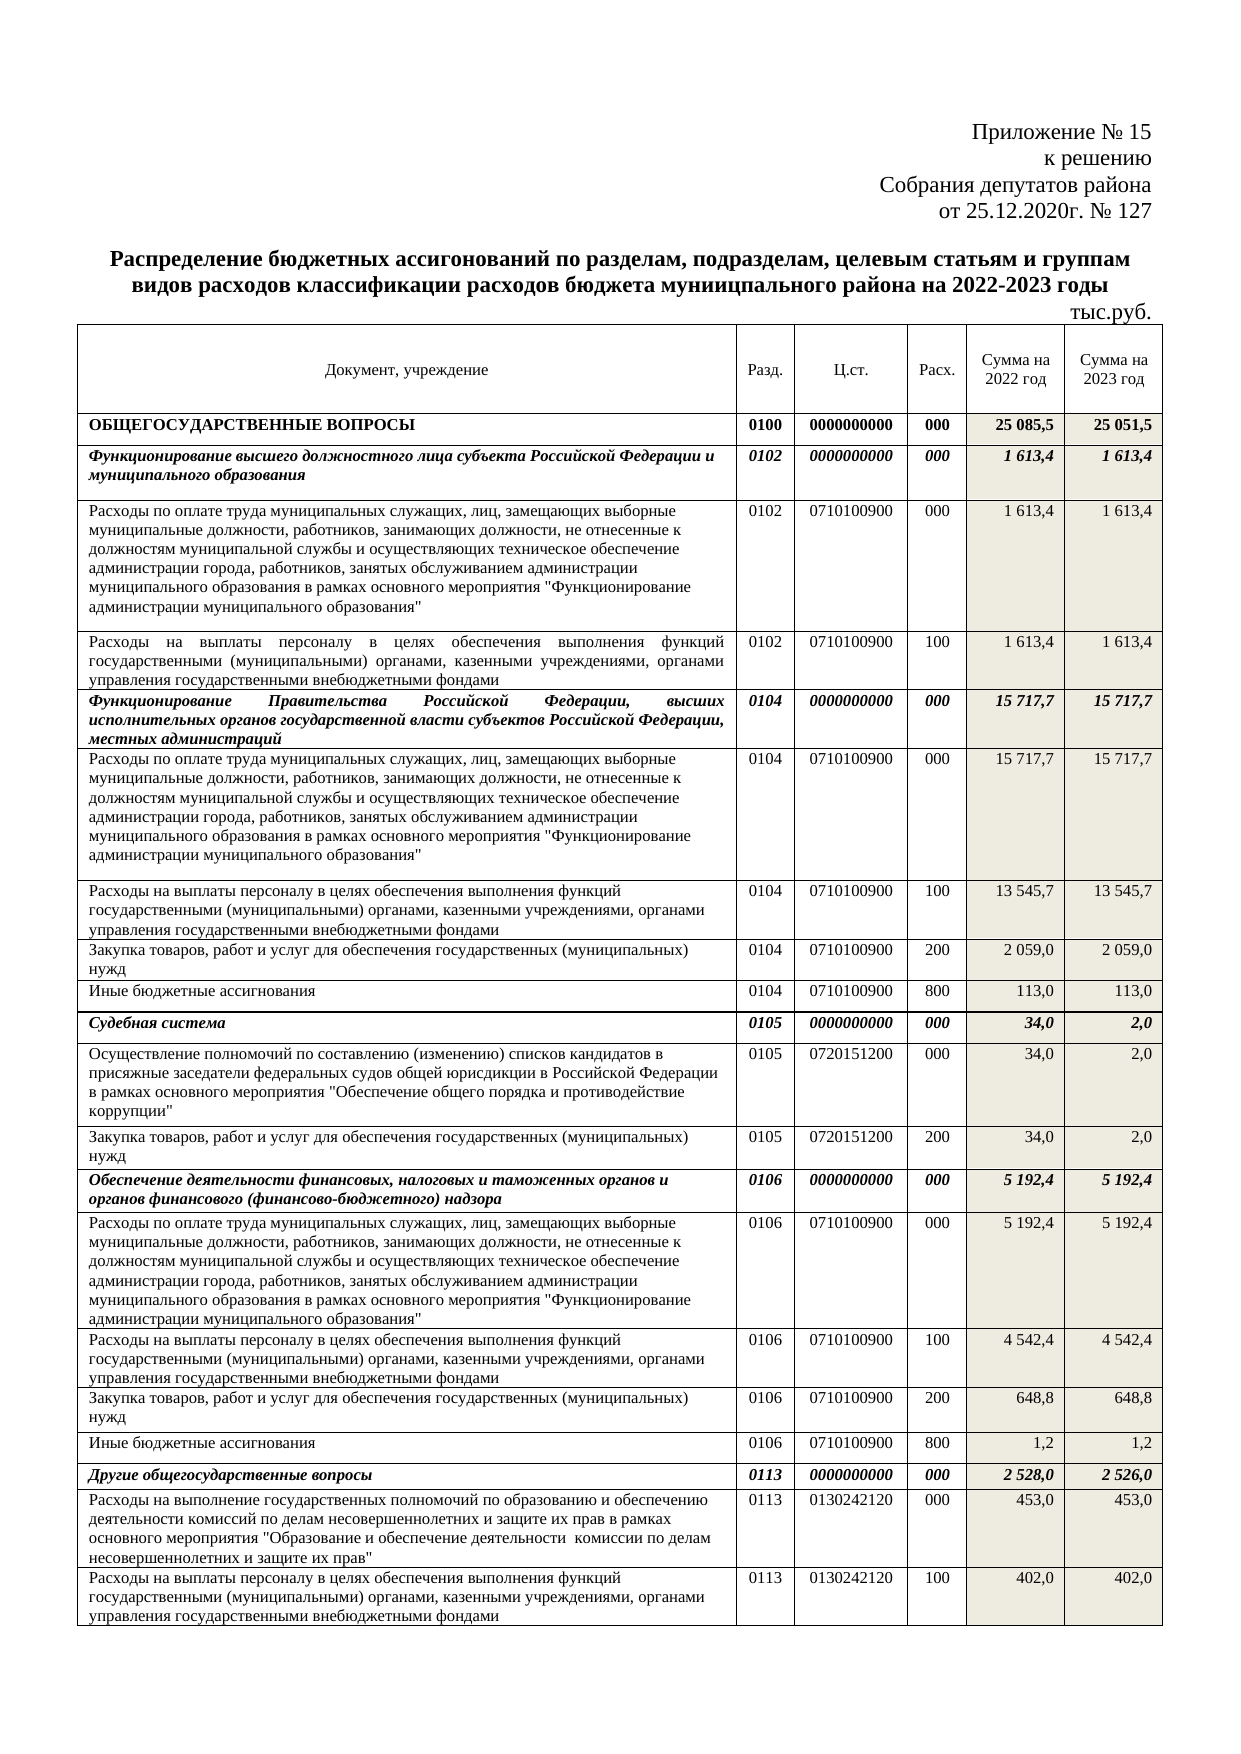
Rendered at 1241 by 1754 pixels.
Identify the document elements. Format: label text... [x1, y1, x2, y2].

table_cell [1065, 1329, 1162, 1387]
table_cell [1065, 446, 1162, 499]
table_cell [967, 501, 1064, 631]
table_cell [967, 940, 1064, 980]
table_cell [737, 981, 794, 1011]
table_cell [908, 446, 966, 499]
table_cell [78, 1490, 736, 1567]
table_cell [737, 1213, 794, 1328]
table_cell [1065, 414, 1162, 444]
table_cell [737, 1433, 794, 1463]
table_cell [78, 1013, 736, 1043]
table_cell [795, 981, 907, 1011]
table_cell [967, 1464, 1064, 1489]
text Собрания депутатов района [89, 171, 1152, 197]
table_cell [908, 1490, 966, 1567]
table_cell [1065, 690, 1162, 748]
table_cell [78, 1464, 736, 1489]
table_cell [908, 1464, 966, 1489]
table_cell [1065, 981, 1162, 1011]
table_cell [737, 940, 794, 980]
text тыс.руб. [89, 298, 1152, 324]
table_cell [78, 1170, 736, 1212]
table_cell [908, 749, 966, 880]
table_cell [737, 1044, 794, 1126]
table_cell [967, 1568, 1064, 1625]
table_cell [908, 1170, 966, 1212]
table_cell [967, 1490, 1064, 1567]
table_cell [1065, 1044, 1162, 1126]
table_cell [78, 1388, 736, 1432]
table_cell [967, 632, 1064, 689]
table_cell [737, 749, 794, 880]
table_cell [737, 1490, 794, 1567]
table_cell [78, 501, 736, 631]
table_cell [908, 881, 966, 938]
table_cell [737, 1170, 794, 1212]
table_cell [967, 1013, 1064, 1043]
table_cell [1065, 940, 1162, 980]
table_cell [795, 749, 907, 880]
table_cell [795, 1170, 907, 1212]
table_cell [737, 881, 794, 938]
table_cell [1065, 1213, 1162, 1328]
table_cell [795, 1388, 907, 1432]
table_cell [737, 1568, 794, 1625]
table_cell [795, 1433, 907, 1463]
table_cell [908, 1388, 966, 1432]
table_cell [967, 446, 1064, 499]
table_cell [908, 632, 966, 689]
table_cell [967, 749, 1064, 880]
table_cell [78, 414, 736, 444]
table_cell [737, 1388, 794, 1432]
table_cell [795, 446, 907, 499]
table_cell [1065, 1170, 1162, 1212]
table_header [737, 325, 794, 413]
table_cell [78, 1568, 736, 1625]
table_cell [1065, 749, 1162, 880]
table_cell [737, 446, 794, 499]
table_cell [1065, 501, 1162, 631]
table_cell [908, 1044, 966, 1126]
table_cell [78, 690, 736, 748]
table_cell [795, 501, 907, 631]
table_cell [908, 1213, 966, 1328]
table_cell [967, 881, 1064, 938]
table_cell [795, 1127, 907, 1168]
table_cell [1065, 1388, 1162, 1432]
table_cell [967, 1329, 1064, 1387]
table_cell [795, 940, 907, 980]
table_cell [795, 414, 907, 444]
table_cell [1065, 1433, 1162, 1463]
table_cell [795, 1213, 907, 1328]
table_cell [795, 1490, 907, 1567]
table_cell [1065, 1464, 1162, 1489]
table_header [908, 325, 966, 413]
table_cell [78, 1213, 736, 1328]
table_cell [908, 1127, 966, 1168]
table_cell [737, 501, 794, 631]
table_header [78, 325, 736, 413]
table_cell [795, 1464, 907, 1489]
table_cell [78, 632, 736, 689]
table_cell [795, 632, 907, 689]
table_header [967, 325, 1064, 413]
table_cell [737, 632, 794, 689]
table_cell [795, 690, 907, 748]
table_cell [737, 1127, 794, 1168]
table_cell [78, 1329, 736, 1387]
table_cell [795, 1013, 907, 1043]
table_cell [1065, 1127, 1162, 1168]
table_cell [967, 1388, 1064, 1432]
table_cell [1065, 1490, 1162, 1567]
text Распределение бюджетных ассигонований по разделам, подразделам, целевым статьям и группам видов расходов классификации расходов бюджета муниицпального района на 2022-2023 годы [89, 245, 1152, 298]
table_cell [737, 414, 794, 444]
text от 25.12.2020г. № 127 [89, 197, 1152, 223]
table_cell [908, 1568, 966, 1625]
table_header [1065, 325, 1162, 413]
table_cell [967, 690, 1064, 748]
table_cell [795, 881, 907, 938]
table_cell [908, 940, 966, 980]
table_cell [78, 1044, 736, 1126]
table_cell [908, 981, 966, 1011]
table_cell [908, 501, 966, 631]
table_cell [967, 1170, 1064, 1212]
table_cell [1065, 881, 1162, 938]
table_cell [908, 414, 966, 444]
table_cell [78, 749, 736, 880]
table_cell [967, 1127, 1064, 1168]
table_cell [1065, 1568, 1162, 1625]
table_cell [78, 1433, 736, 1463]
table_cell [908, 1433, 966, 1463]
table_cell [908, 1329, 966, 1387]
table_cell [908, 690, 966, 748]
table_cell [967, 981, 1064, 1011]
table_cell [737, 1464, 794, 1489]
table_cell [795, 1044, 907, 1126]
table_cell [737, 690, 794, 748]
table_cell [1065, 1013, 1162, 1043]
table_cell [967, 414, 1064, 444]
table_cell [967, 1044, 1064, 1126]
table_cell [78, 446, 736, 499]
text к решению [89, 144, 1152, 171]
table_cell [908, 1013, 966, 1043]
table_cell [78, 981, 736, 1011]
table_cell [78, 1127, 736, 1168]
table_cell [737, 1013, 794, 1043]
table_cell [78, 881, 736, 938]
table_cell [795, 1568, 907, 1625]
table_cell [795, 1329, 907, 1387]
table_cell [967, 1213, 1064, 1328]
text Приложение № 15 [89, 118, 1152, 144]
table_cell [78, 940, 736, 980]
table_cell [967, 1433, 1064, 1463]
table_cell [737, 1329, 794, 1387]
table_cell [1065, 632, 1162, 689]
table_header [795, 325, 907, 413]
